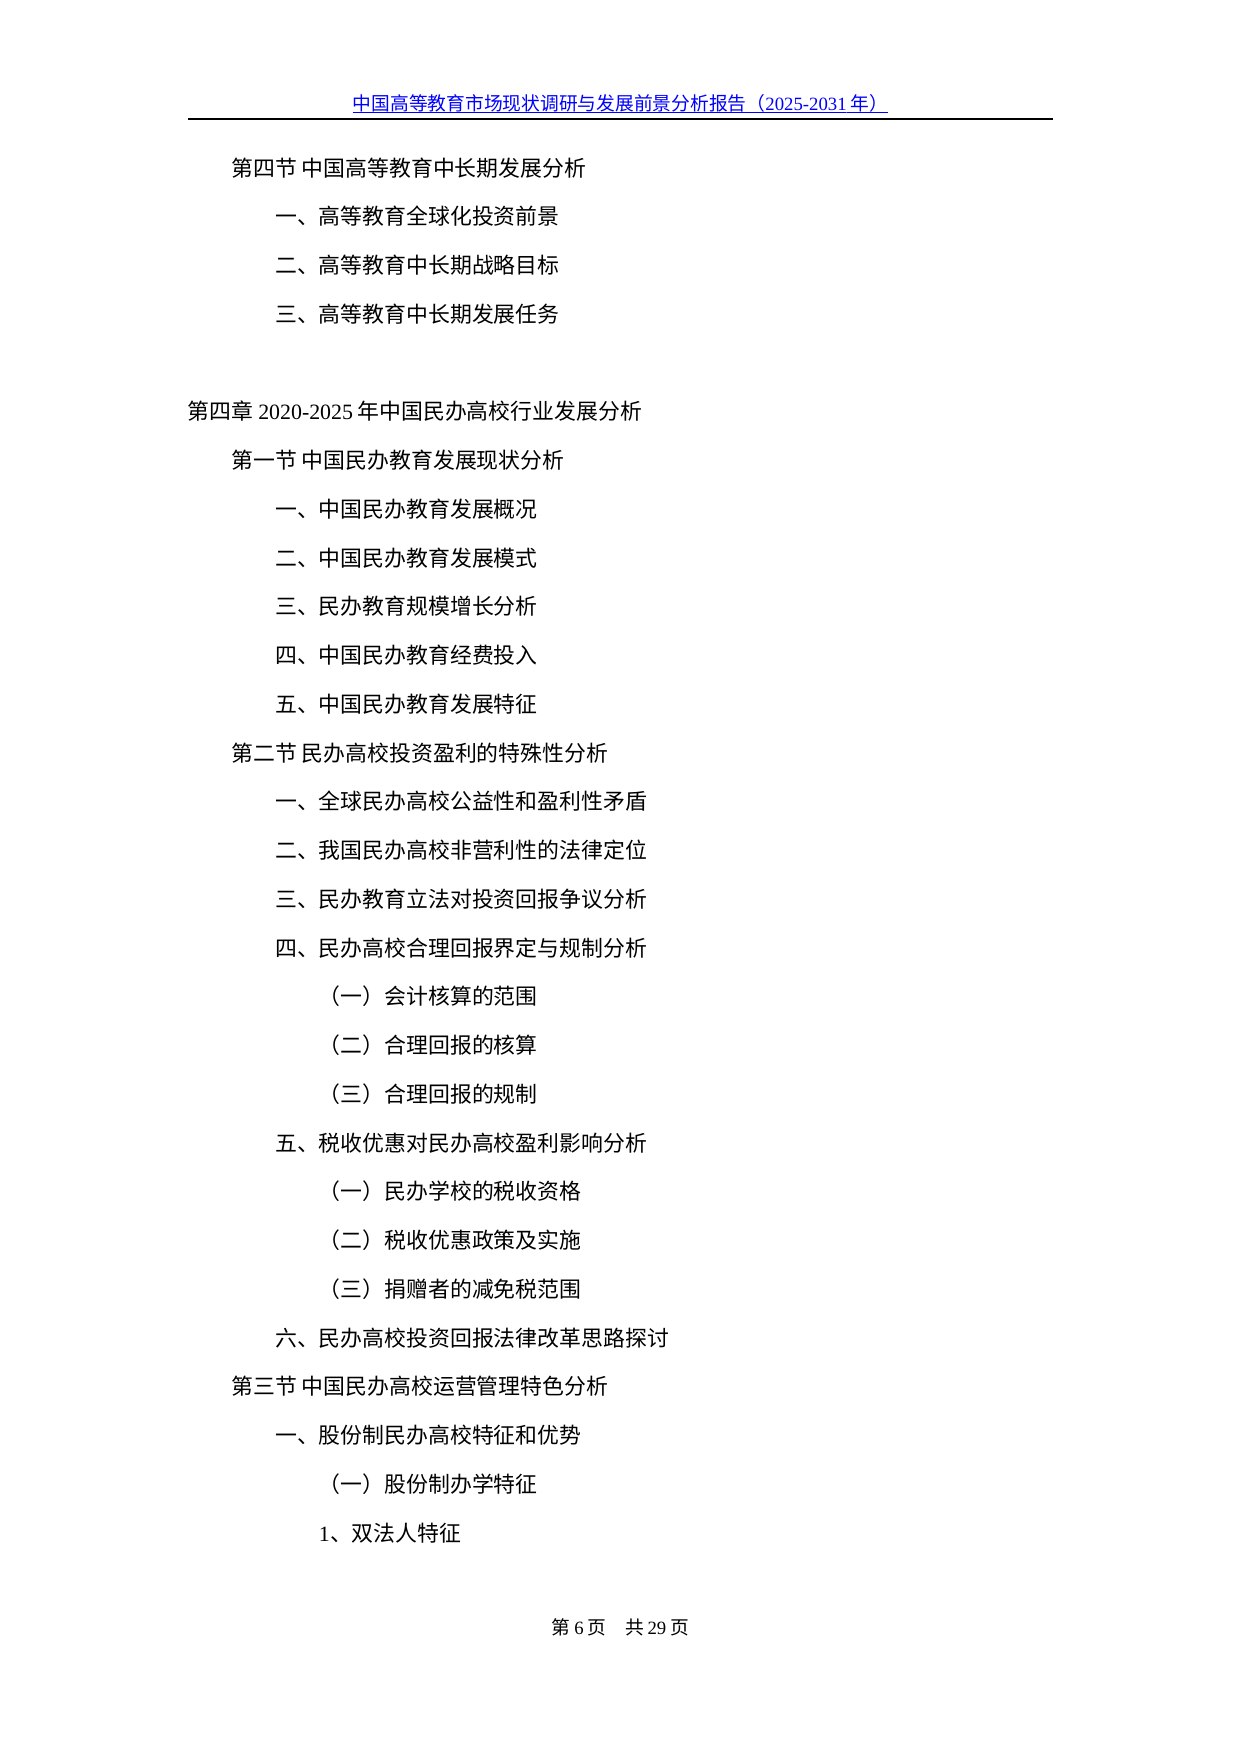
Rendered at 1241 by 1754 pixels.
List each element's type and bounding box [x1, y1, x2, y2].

text [187, 150, 1053, 1548]
